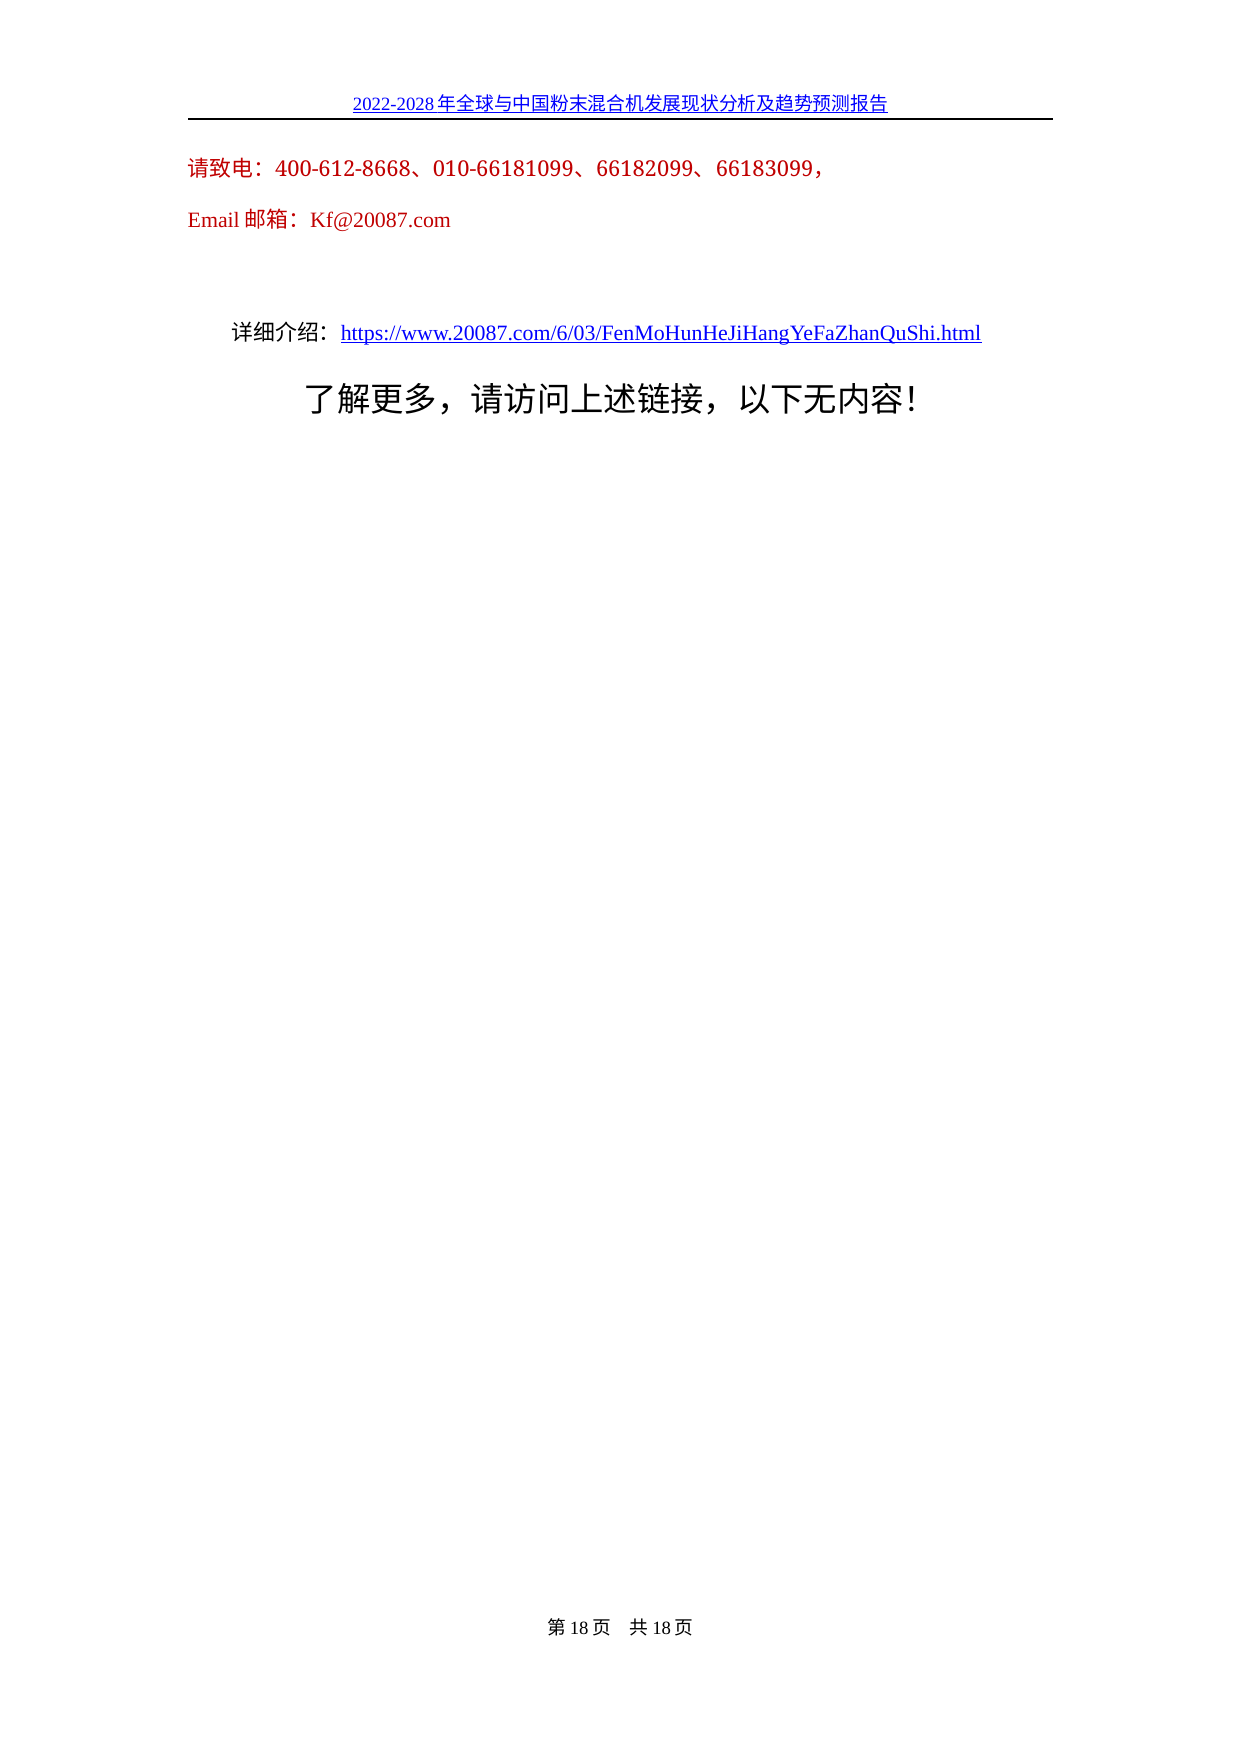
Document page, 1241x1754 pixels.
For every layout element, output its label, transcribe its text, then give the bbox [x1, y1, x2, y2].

title 了解更多，请访问上述链接，以下无内容！ [187, 365, 1053, 430]
text 请致电：400-612-8668、010-66181099、66182099、66183099， [187, 150, 1053, 183]
text 详细介绍：https://www.20087.com/6/03/FenMoHunHeJiHangYeFaZhanQuShi.html [187, 315, 1053, 347]
text Email邮箱：Kf@20087.com [187, 202, 1053, 234]
